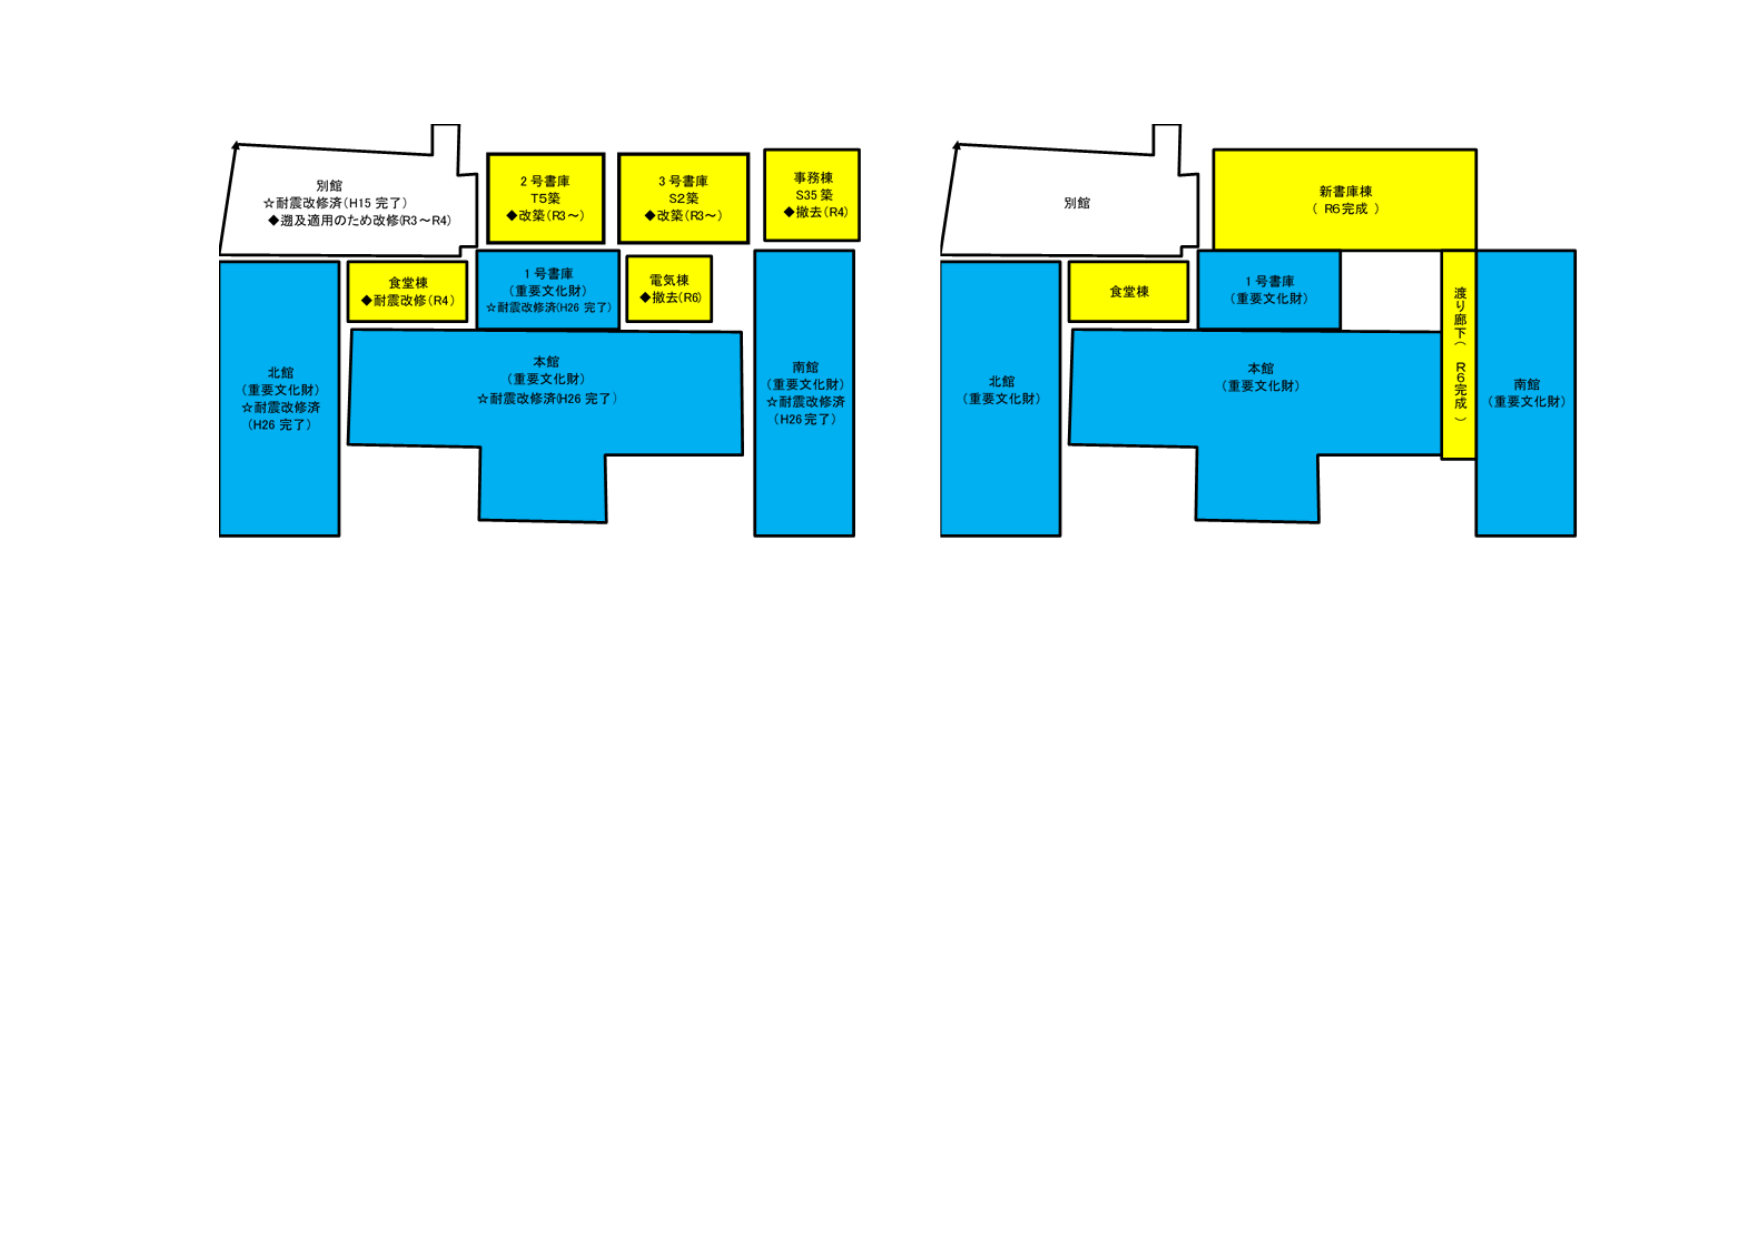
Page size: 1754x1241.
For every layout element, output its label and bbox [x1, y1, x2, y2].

picture [219, 124, 862, 540]
picture [940, 124, 1579, 540]
